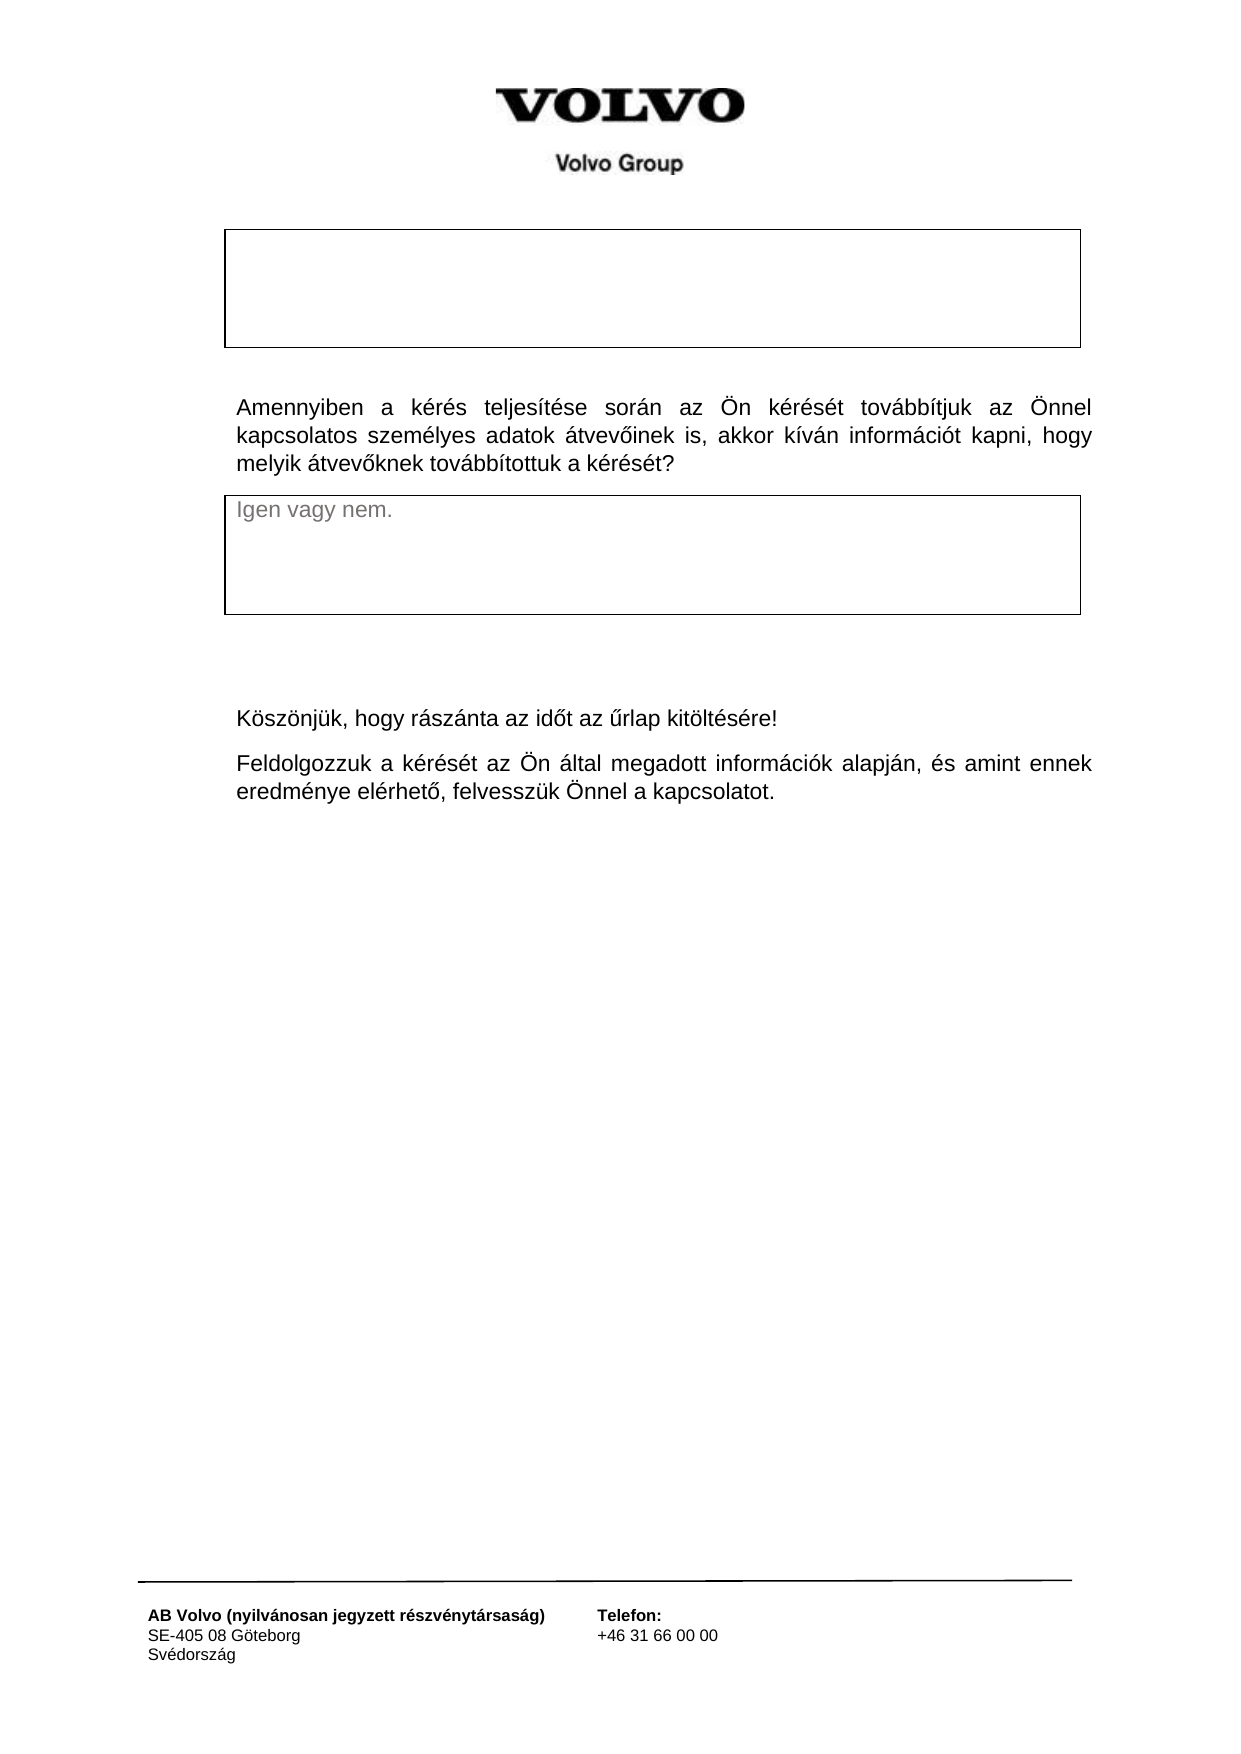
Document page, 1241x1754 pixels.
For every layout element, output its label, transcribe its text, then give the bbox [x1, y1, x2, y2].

text Feldolgozzuk a kérését az Ön által megadott információk alapján, és amint ennek eredménye elérhető, felvesszük Önnel a kapcsolatot. [236, 750, 1093, 805]
table_header [226, 230, 1080, 347]
text Köszönjük, hogy rászánta az időt az űrlap kitöltésére! [236, 705, 1093, 731]
table_header Igen vagy nem. [226, 496, 1080, 613]
text Amennyiben a kérés teljesítése során az Ön kérését továbbítjuk az Önnel kapcsolatos személyes adatok átvevőinek is, akkor kíván információt kapni, hogy melyik átvevőknek továbbítottuk a kérését? [236, 393, 1093, 477]
picture [495, 88, 745, 175]
